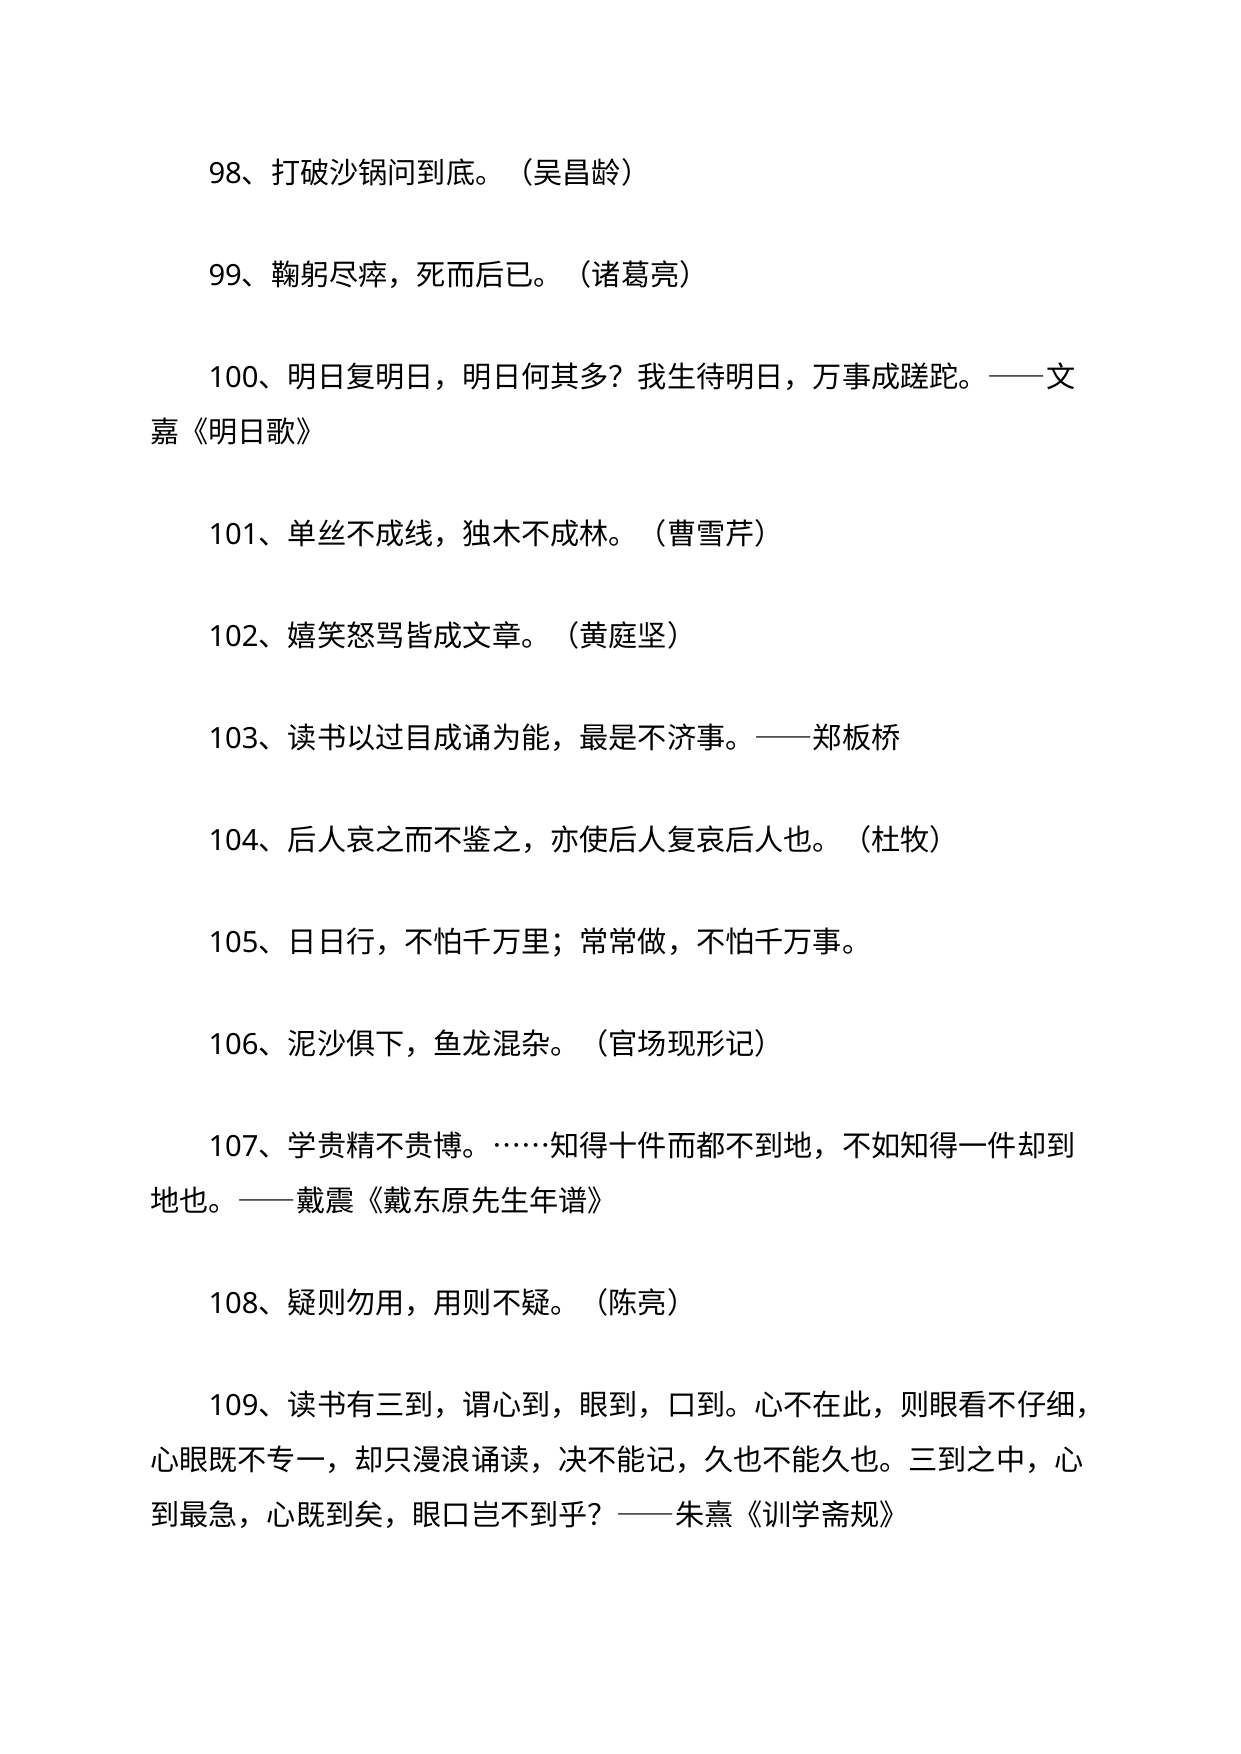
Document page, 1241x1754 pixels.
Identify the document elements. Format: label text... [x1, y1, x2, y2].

text 109、读书有三到，谓心到，眼到，口到。心不在此，则眼看不仔细，心眼既不专一，却只漫浪诵读，决不能记，久也不能久也。三到之中，心到最急，心既到矣，眼口岂不到乎？——朱熹《训学斋规》 [150, 1381, 1090, 1533]
text 103、读书以过目成诵为能，最是不济事。——郑板桥 [150, 715, 1090, 757]
text 108、疑则勿用，用则不疑。（陈亮） [150, 1279, 1090, 1322]
text 98、打破沙锅问到底。（吴昌龄） [150, 150, 1090, 192]
text 102、嬉笑怒骂皆成文章。（黄庭坚） [150, 613, 1090, 655]
text 107、学贵精不贵博。……知得十件而都不到地，不如知得一件却到地也。——戴震《戴东原先生年谱》 [150, 1123, 1090, 1220]
text 105、日日行，不怕千万里；常常做，不怕千万事。 [150, 919, 1090, 961]
text 106、泥沙俱下，鱼龙混杂。（官场现形记） [150, 1021, 1090, 1063]
text 104、后人哀之而不鉴之，亦使后人复哀后人也。（杜牧） [150, 817, 1090, 859]
text 101、单丝不成线，独木不成林。（曹雪芹） [150, 511, 1090, 553]
text 99、鞠躬尽瘁，死而后已。（诸葛亮） [150, 252, 1090, 294]
text 100、明日复明日，明日何其多？我生待明日，万事成蹉跎。——文嘉《明日歌》 [150, 354, 1090, 451]
